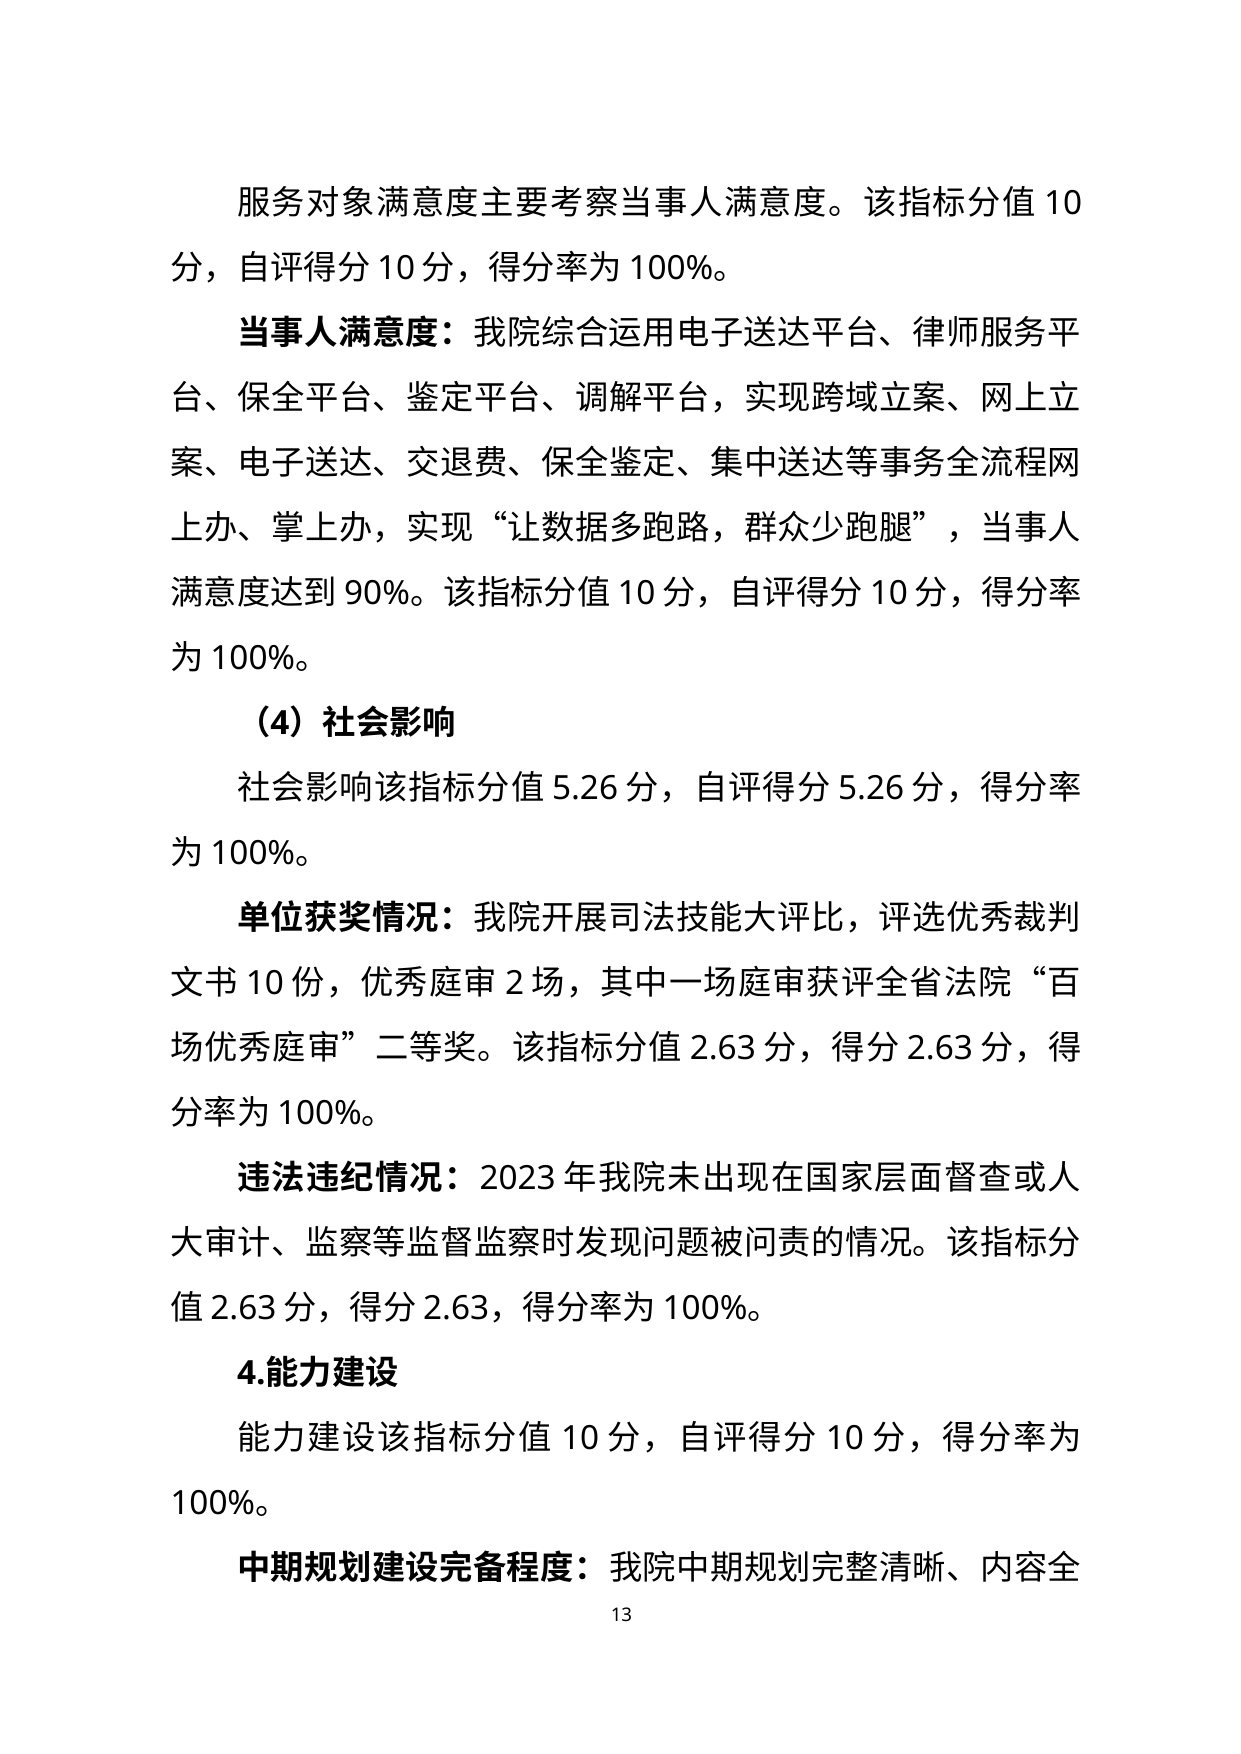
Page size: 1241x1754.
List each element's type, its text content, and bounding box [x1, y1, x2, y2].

text 违法违纪情况：2023年我院未出现在国家层面督查或人大审计、监察等监督监察时发现问题被问责的情况。该指标分值2.63分，得分2.63，得分率为100%。 [170, 1142, 1082, 1337]
subtitle 4.能力建设 [170, 1337, 1082, 1402]
text （4）社会影响 [170, 687, 1082, 752]
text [170, 1532, 1082, 1597]
text 当事人满意度：我院综合运用电子送达平台、律师服务平台、保全平台、鉴定平台、调解平台，实现跨域立案、网上立案、电子送达、交退费、保全鉴定、集中送达等事务全流程网上办、掌上办，实现“让数据多跑路，群众少跑腿”，当事人满意度达到90%。该指标分值10分，自评得分10分，得分率为100%。 [170, 297, 1082, 687]
text 单位获奖情况：我院开展司法技能大评比，评选优秀裁判文书10份，优秀庭审2场，其中一场庭审获评全省法院“百场优秀庭审”二等奖。该指标分值2.63分，得分2.63分，得分率为100%。 [170, 882, 1082, 1142]
text 服务对象满意度主要考察当事人满意度。该指标分值10分，自评得分10分，得分率为100%。 [170, 167, 1082, 297]
text 能力建设该指标分值10分，自评得分10分，得分率为100%。 [170, 1402, 1082, 1532]
text 社会影响该指标分值5.26分，自评得分5.26分，得分率为100%。 [170, 752, 1082, 882]
